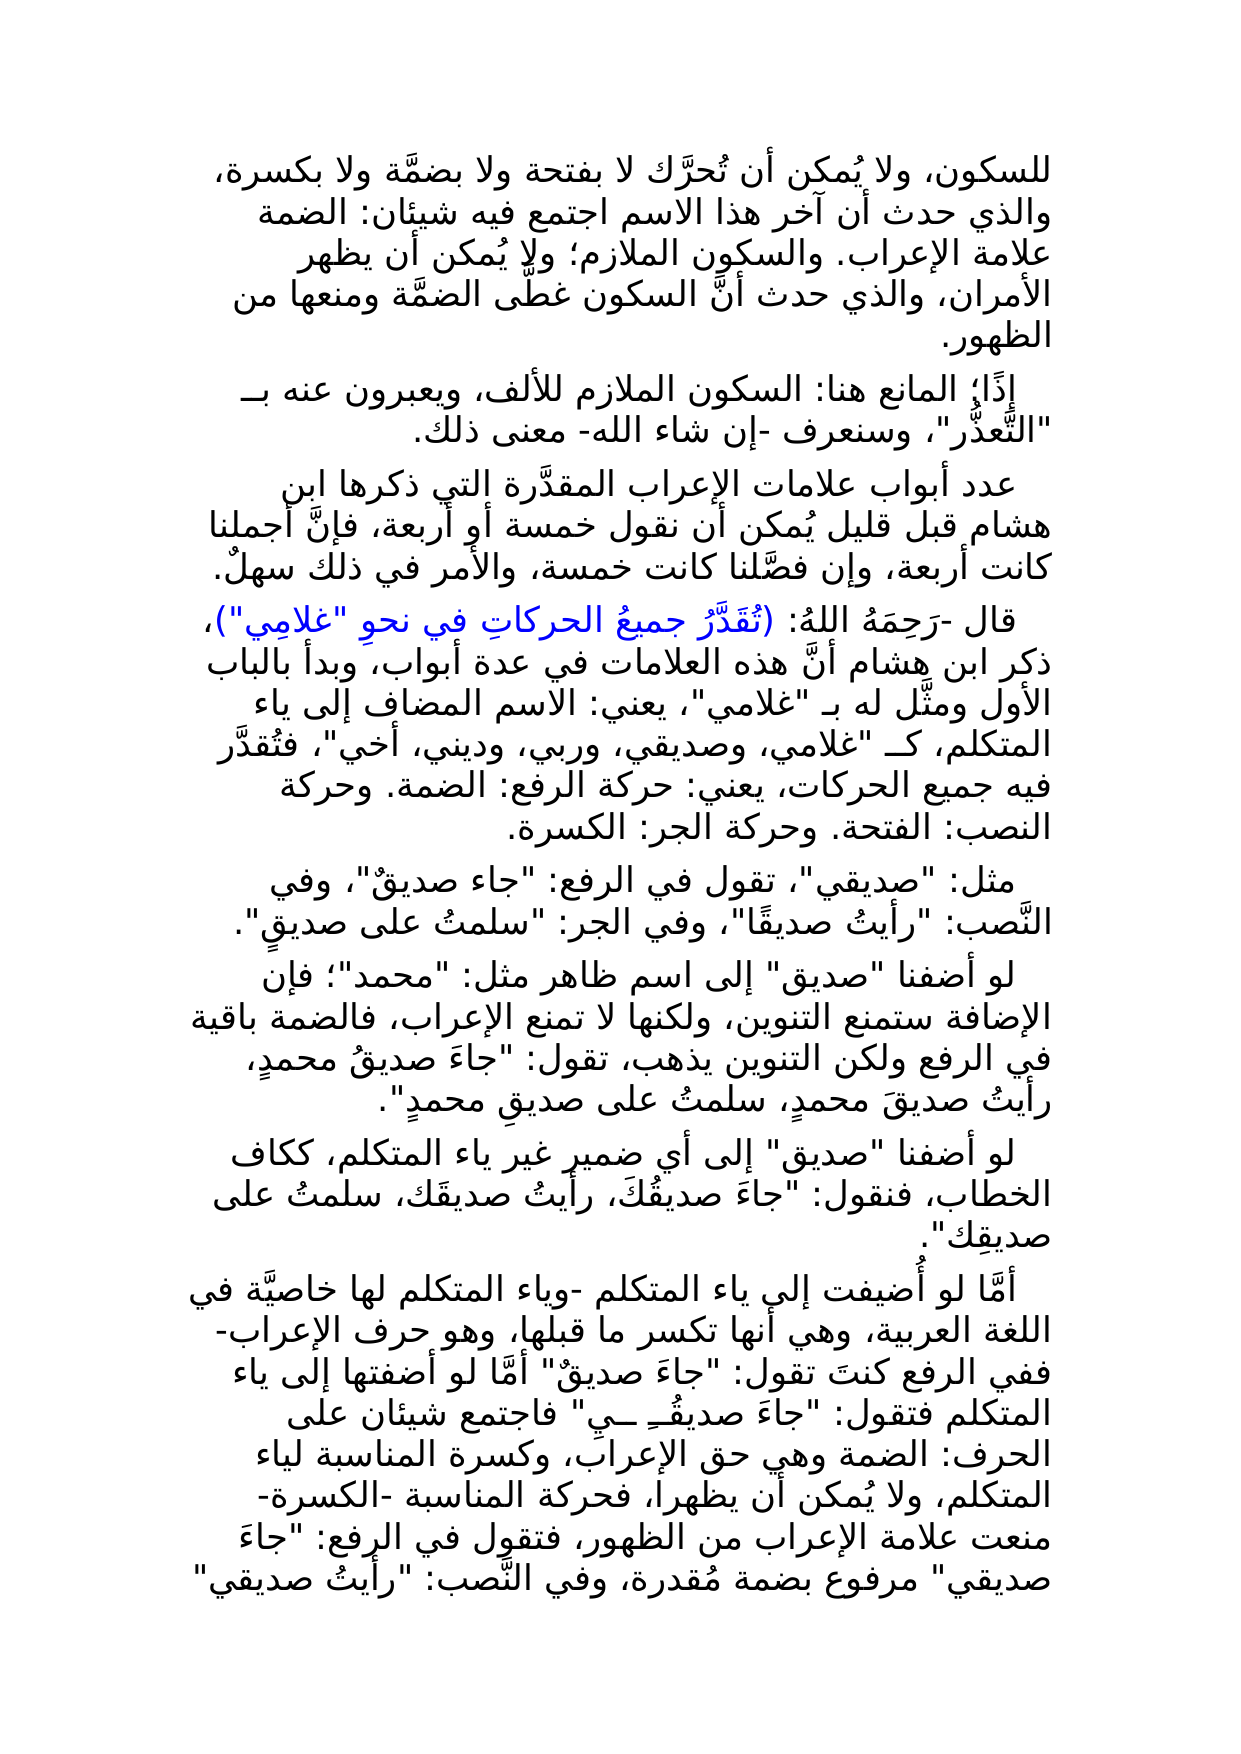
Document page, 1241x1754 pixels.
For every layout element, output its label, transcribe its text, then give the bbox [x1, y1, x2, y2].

text قال -رَحِمَهُ اللهُ: (تُقَدَّرُ جميعُ الحركاتِ في نحوِ "غلامِي")، ذكر ابن هشام أنَّ هذه العلامات في عدة أبواب، وبدأ بالباب الأول ومثَّل له بـ "غلامي"، يعني: الاسم المضاف إلى ياء المتكلم، كــ "غلامي، وصديقي، وربي، وديني، أخي"، فتُقدَّر فيه جميع الحركات، يعني: حركة الرفع: الضمة. وحركة النصب: الفتحة. وحركة الجر: الكسرة. [187, 600, 1053, 847]
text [187, 1269, 1053, 1599]
text إذًا؛ المانع هنا: السكون الملازم للألف، ويعبرون عنه بــ "التَّعذُّر"، وسنعرف -إن شاء الله- معنى ذلك. [187, 369, 1053, 451]
text لو أضفنا "صديق" إلى أي ضمير غير ياء المتكلم، ككاف الخطاب، فنقول: "جاءَ صديقُكَ، رأيتُ صديقَك، سلمتُ على صديقِك". [187, 1132, 1053, 1256]
text عدد أبواب علامات الإعراب المقدَّرة التي ذكرها ابن هشام قبل قليل يُمكن أن نقول خمسة أو أربعة، فإنَّ أجملنا كانت أربعة، وإن فصَّلنا كانت خمسة، والأمر في ذلك سهلٌ. [187, 464, 1053, 587]
text مثل: "صديقي"، تقول في الرفع: "جاء صديقٌ"، وفي النَّصب: "رأيتُ صديقًا"، وفي الجر: "سلمتُ على صديقٍ". [187, 860, 1053, 942]
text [187, 150, 1053, 356]
text لو أضفنا "صديق" إلى اسم ظاهر مثل: "محمد"؛ فإن الإضافة ستمنع التنوين، ولكنها لا تمنع الإعراب، فالضمة باقية في الرفع ولكن التنوين يذهب، تقول: "جاءَ صديقُ محمدٍ، رأيتُ صديقَ محمدٍ، سلمتُ على صديقِ محمدٍ". [187, 955, 1053, 1120]
